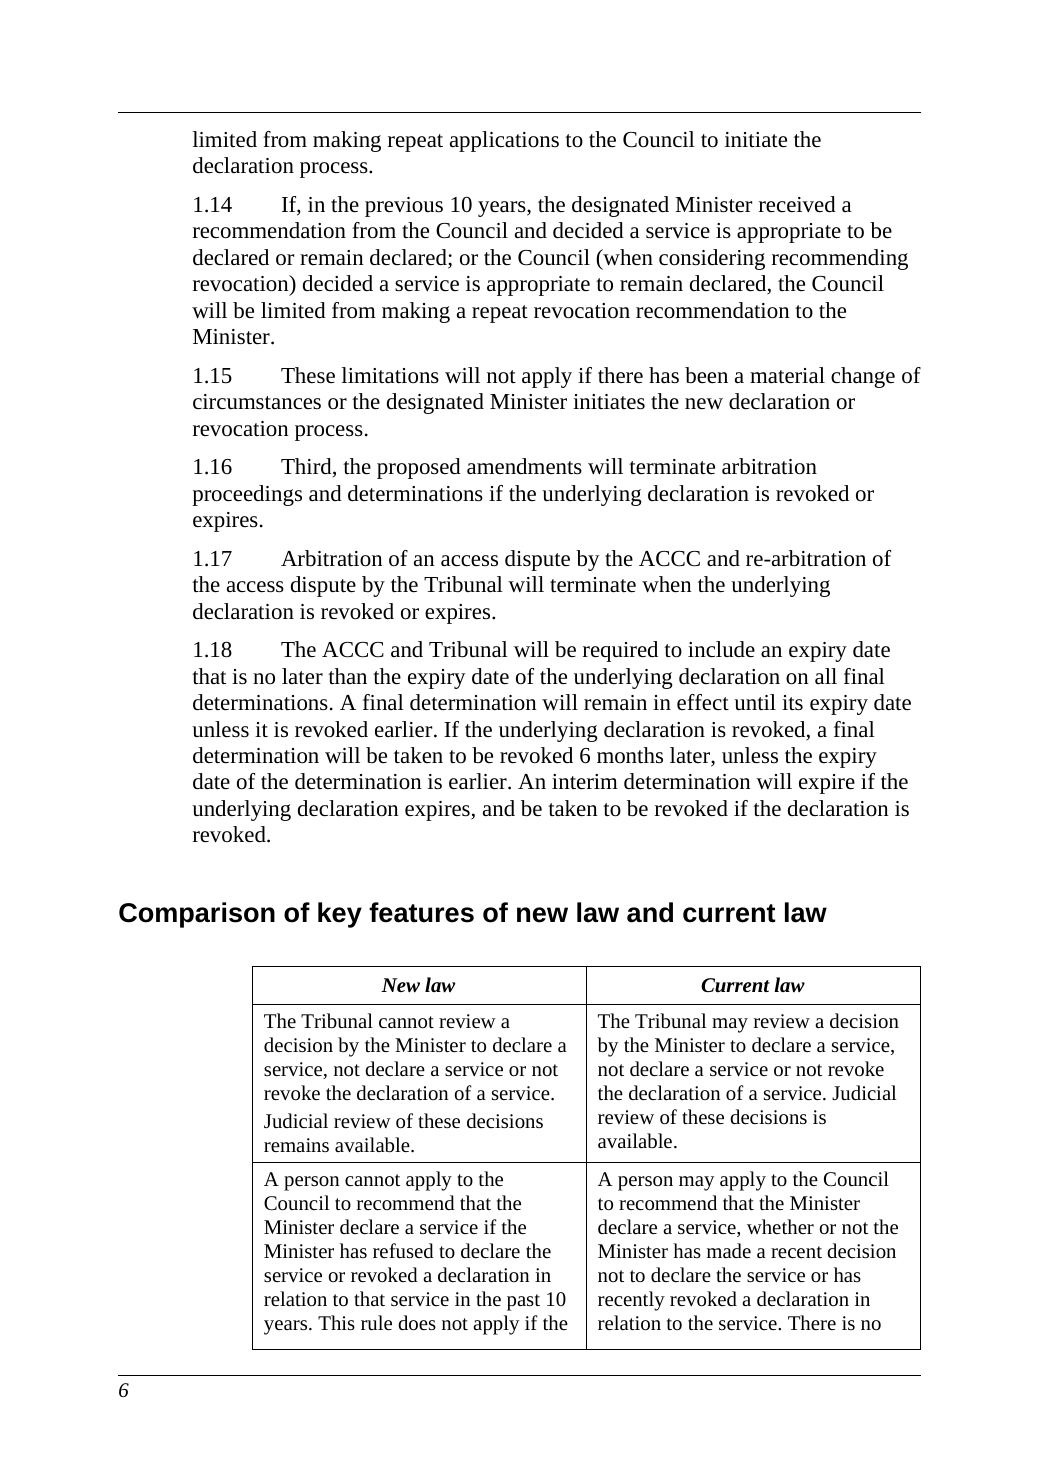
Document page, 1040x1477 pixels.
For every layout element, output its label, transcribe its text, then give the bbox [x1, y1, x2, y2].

text Arbitration of an access dispute by the ACCC and re-arbitration of the access dispute by the Tribunal will terminate when the underlying declaration is revoked or expires. [192, 545, 921, 624]
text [192, 126, 921, 179]
table_cell The Tribunal may review a decision by the Minister to declare a service, not declare a service or not revoke the declaration of a service. Judicial review of these decisions is available. [587, 1005, 920, 1162]
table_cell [587, 1163, 920, 1349]
text If, in the previous 10 years, the designated Minister received a recommendation from the Council and decided a service is appropriate to be declared or remain declared; or the Council (when considering recommending revocation) decided a service is appropriate to remain declared, the Council will be limited from making a repeat revocation recommendation to the Minister. [192, 191, 921, 349]
subtitle Comparison of key features of new law and current law [118, 897, 921, 929]
text These limitations will not apply if there has been a material change of circumstances or the designated Minister initiates the new declaration or revocation process. [192, 362, 921, 441]
table_header New law [253, 967, 586, 1004]
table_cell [253, 1163, 586, 1349]
table_cell The Tribunal cannot review a decision by the Minister to declare a service, not declare a service or not revoke the declaration of a service. Judicial review of these decisions remains available. [253, 1005, 586, 1162]
table_header Current law [587, 967, 920, 1004]
text Third, the proposed amendments will terminate arbitration proceedings and determinations if the underlying declaration is revoked or expires. [192, 453, 921, 532]
text The ACCC and Tribunal will be required to include an expiry date that is no later than the expiry date of the underlying declaration on all final determinations. A final determination will remain in effect until its expiry date unless it is revoked earlier. If the underlying declaration is revoked, a final determination will be taken to be revoked 6 months later, unless the expiry date of the determination is earlier. An interim determination will expire if the underlying declaration expires, and be taken to be revoked if the declaration is revoked. [192, 637, 921, 847]
